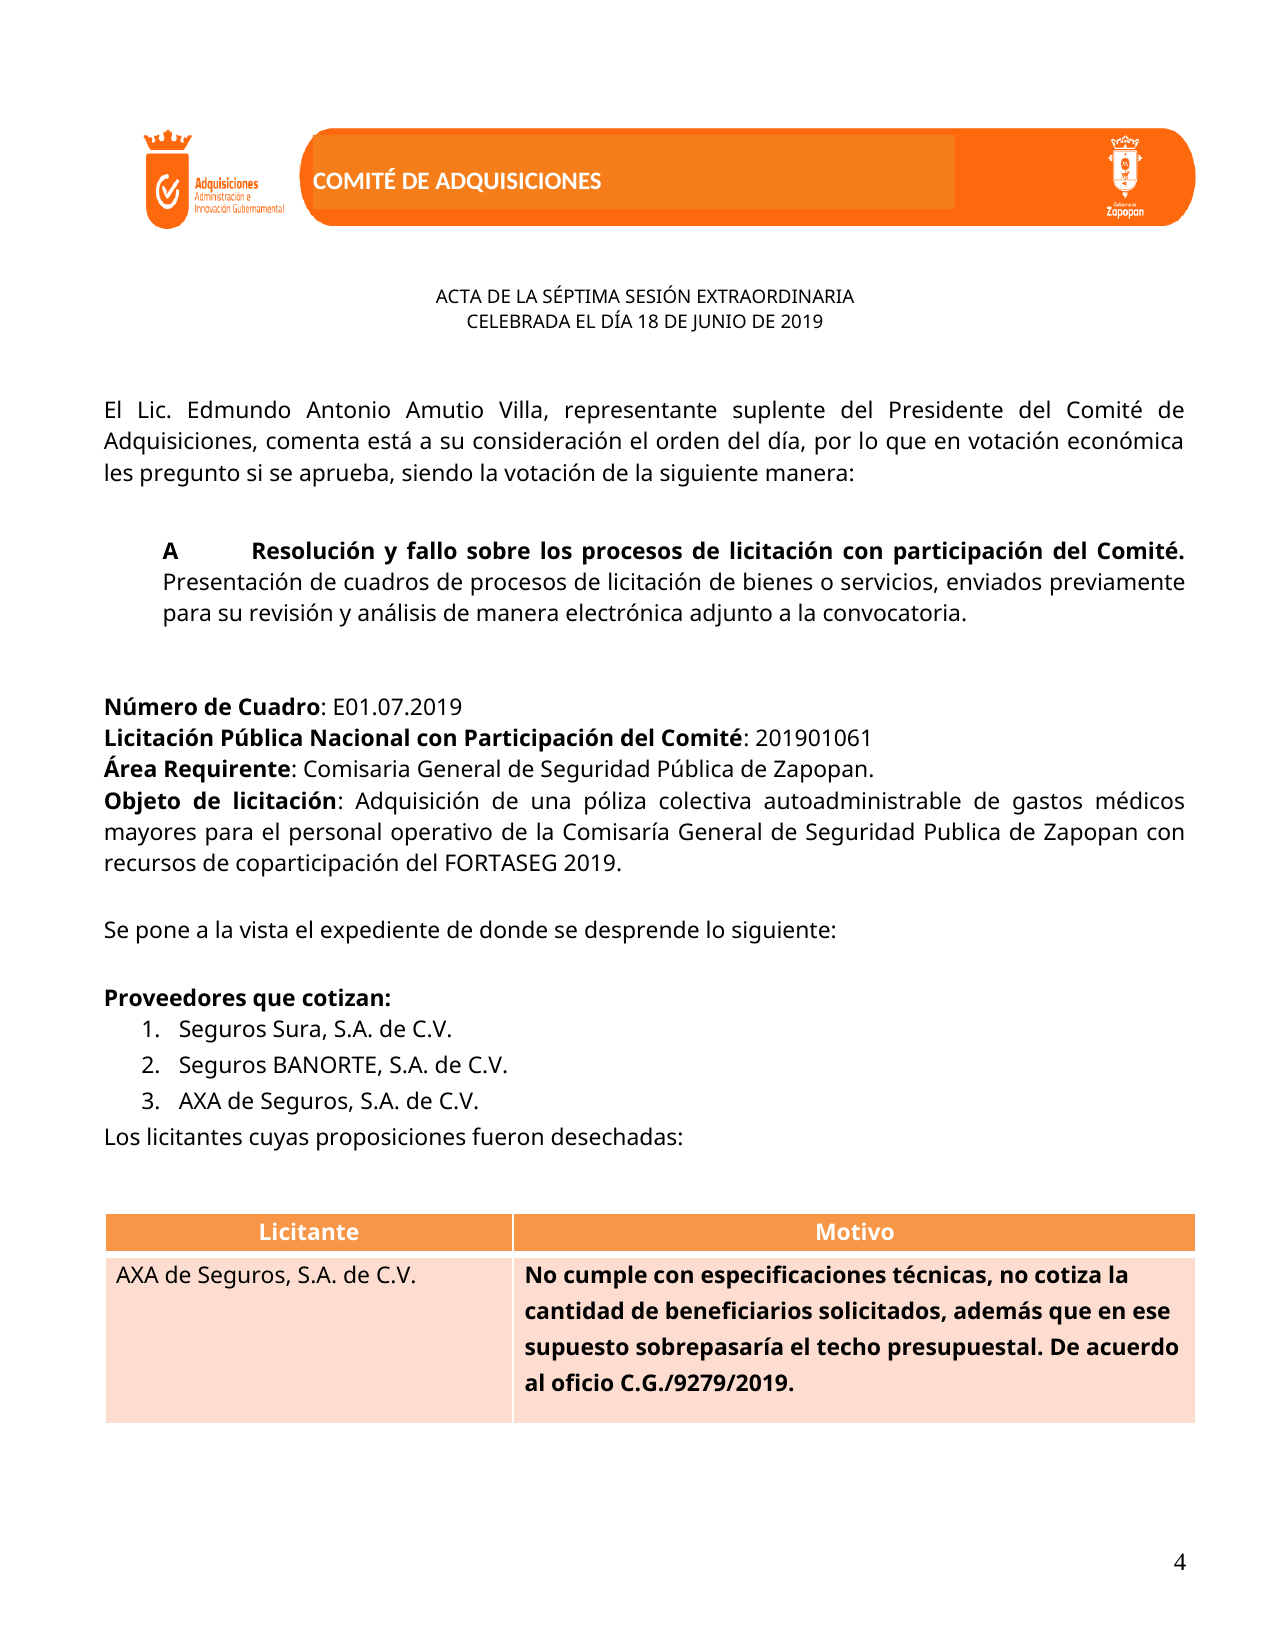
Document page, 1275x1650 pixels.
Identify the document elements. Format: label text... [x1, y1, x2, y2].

text Número de Cuadro: E01.07.2019 [103, 691, 1186, 722]
text El Lic. Edmundo Antonio Amutio Villa, representante suplente del Presidente del Comité de Adquisiciones, comenta está a su consideración el orden del día, por lo que en votación económica les pregunto si se aprueba, siendo la votación de la siguiente manera: [103, 394, 1186, 488]
list Seguros Sura, S.A. de C.V. [141, 1013, 1186, 1044]
text Licitación Pública Nacional con Participación del Comité: 201901061 [103, 722, 1186, 753]
picture [103, 73, 1224, 284]
text Área Requirente: Comisaria General de Seguridad Pública de Zapopan. [103, 753, 1186, 785]
table_cell AXA de Seguros, S.A. de C.V. [106, 1258, 512, 1423]
text Objeto de licitación: Adquisición de una póliza colectiva autoadministrable de gastos médicos mayores para el personal operativo de la Comisaría General de Seguridad Publica de Zapopan con recursos de coparticipación del FORTASEG 2019. [103, 785, 1186, 878]
text Los licitantes cuyas proposiciones fueron desechadas: [103, 1121, 1186, 1152]
table_header Licitante [106, 1214, 512, 1251]
table_cell No cumple con especificaciones técnicas, no cotiza la cantidad de beneficiarios solicitados, además que en ese supuesto sobrepasaría el techo presupuestal. De acuerdo al oficio C.G./9279/2019. [514, 1258, 1195, 1423]
text Se pone a la vista el expediente de donde se desprende lo siguiente: [103, 914, 1186, 946]
list AXA de Seguros, S.A. de C.V. [141, 1085, 1186, 1116]
table_header Motivo [514, 1214, 1195, 1251]
list Seguros BANORTE, S.A. de C.V. [141, 1049, 1186, 1080]
text A Resolución y fallo sobre los procesos de licitación con participación del Comité. Presentación de cuadros de procesos de licitación de bienes o servicios, enviados previamente para su revisión y análisis de manera electrónica adjunto a la convocatoria. [162, 535, 1186, 628]
text Proveedores que cotizan: [103, 982, 1186, 1013]
